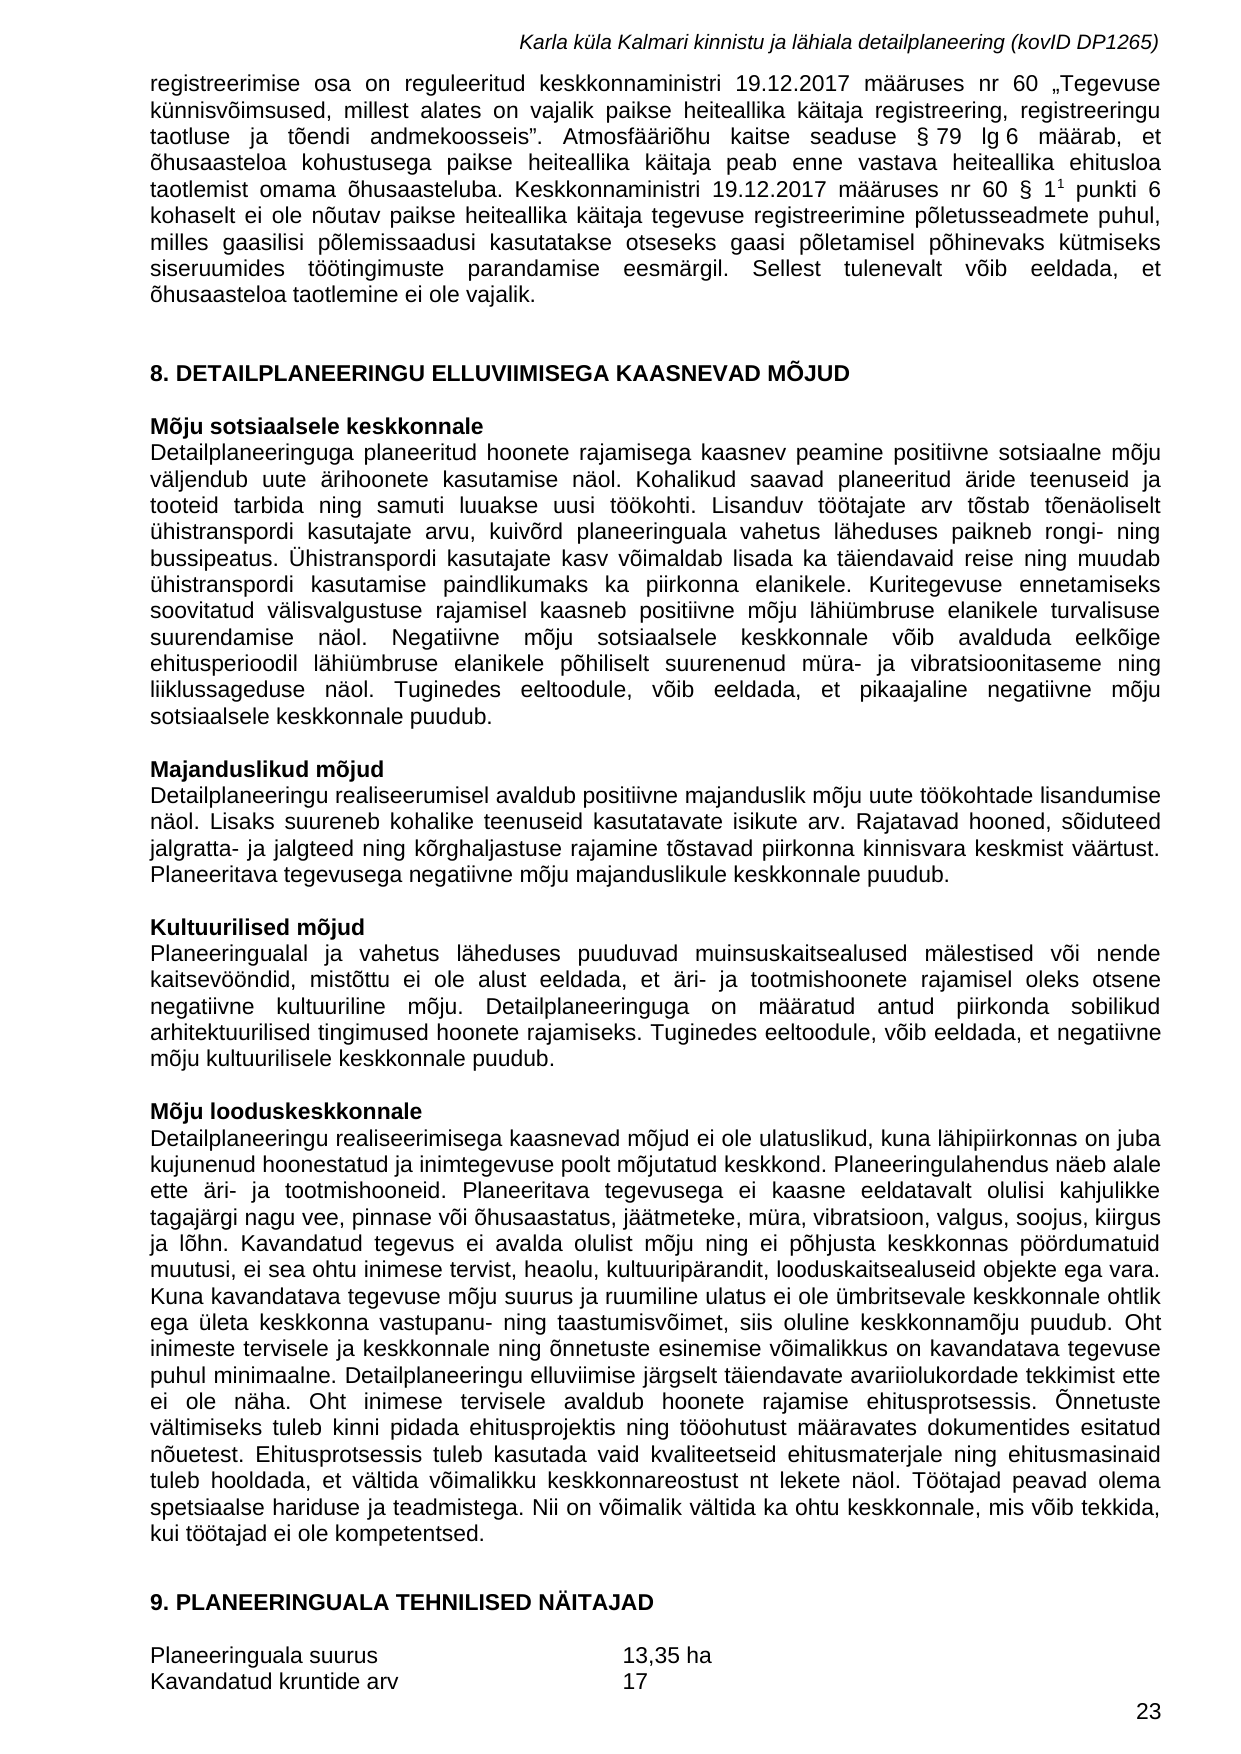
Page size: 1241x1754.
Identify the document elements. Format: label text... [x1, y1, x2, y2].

text Planeeringualal ja vahetus läheduses puuduvad muinsuskaitsealused mälestised või nende kaitsevööndid, mistõttu ei ole alust eeldada, et äri- ja tootmishoonete rajamisel oleks otsene negatiivne kultuuriline mõju. Detailplaneeringuga on määratud antud piirkonda sobilikud arhitektuurilised tingimused hoonete rajamiseks. Tuginedes eeltoodule, võib eeldada, et negatiivne mõju kultuurilisele keskkonnale puudub. [150, 940, 1161, 1072]
text Detailplaneeringuga planeeritud hoonete rajamisega kaasnev peamine positiivne sotsiaalne mõju väljendub uute ärihoonete kasutamise näol. Kohalikud saavad planeeritud äride teenuseid ja tooteid tarbida ning samuti luuakse uusi töökohti. Lisanduv töötajate arv tõstab tõenäoliselt ühistranspordi kasutajate arvu, kuivõrd planeeringuala vahetus läheduses paikneb rongi- ning bussipeatus. Ühistranspordi kasutajate kasv võimaldab lisada ka täiendavaid reise ning muudab ühistranspordi kasutamise paindlikumaks ka piirkonna elanikele. Kuritegevuse ennetamiseks soovitatud välisvalgustuse rajamisel kaasneb positiivne mõju lähiümbruse elanikele turvalisuse suurendamise näol. Negatiivne mõju sotsiaalsele keskkonnale võib avalduda eelkõige ehitusperioodil lähiümbruse elanikele põhiliselt suurenenud müra- ja vibratsioonitaseme ning liiklussageduse näol. Tuginedes eeltoodule, võib eeldada, et pikaajaline negatiivne mõju sotsiaalsele keskkonnale puudub. [150, 439, 1161, 729]
text Planeeringuala suurus 13,35 ha [150, 1642, 1161, 1668]
text Majanduslikud mõjud [150, 756, 1161, 782]
text Detailplaneeringu realiseerimisega kaasnevad mõjud ei ole ulatuslikud, kuna lähipiirkonnas on juba kujunenud hoonestatud ja inimtegevuse poolt mõjutatud keskkond. Planeeringulahendus näeb alale ette äri- ja tootmishooneid. Planeeritava tegevusega ei kaasne eeldatavalt olulisi kahjulikke tagajärgi nagu vee, pinnase või õhusaastatus, jäätmeteke, müra, vibratsioon, valgus, soojus, kiirgus ja lõhn. Kavandatud tegevus ei avalda olulist mõju ning ei põhjusta keskkonnas pöördumatuid muutusi, ei sea ohtu inimese tervist, heaolu, kultuuripärandit, looduskaitsealuseid objekte ega vara. Kuna kavandatava tegevuse mõju suurus ja ruumiline ulatus ei ole ümbritsevale keskkonnale ohtlik ega ületa keskkonna vastupanu- ning taastumisvõimet, siis oluline keskkonnamõju puudub. Oht inimeste tervisele ja keskkonnale ning õnnetuste esinemise võimalikkus on kavandatava tegevuse puhul minimaalne. Detailplaneeringu elluviimise järgselt täiendavate avariiolukordade tekkimist ette ei ole näha. Oht inimese tervisele avaldub hoonete rajamise ehitusprotsessis. Õnnetuste vältimiseks tuleb kinni pidada ehitusprojektis ning tööohutust määravates dokumentides esitatud nõuetest. Ehitusprotsessis tuleb kasutada vaid kvaliteetseid ehitusmaterjale ning ehitusmasinaid tuleb hooldada, et vältida võimalikku keskkonnareostust nt lekete näol. Töötajad peavad olema spetsiaalse hariduse ja teadmistega. Nii on võimalik vältida ka ohtu keskkonnale, mis võib tekkida, kui töötajad ei ole kompetentsed. [150, 1124, 1161, 1546]
text Detailplaneeringu realiseerumisel avaldub positiivne majanduslik mõju uute töökohtade lisandumise näol. Lisaks suureneb kohalike teenuseid kasutatavate isikute arv. Rajatavad hooned, sõiduteed jalgratta- ja jalgteed ning kõrghaljastuse rajamine tõstavad piirkonna kinnisvara keskmist väärtust. Planeeritava tegevusega negatiivne mõju majanduslikule keskkonnale puudub. [150, 782, 1161, 887]
text Mõju looduskeskkonnale [150, 1098, 1161, 1124]
text Mõju sotsiaalsele keskkonnale [150, 413, 1161, 439]
subtitle PLANEERINGUALA TEHNILISED NÄITAJAD [150, 1589, 1161, 1616]
subtitle DETAILPLANEERINGU ELLUVIIMISEGA KAASNEVAD MÕJUD [150, 360, 1161, 387]
text Kultuurilised mõjud [150, 914, 1161, 940]
text Kavandatud kruntide arv 17 [150, 1668, 1161, 1694]
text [150, 70, 1161, 307]
